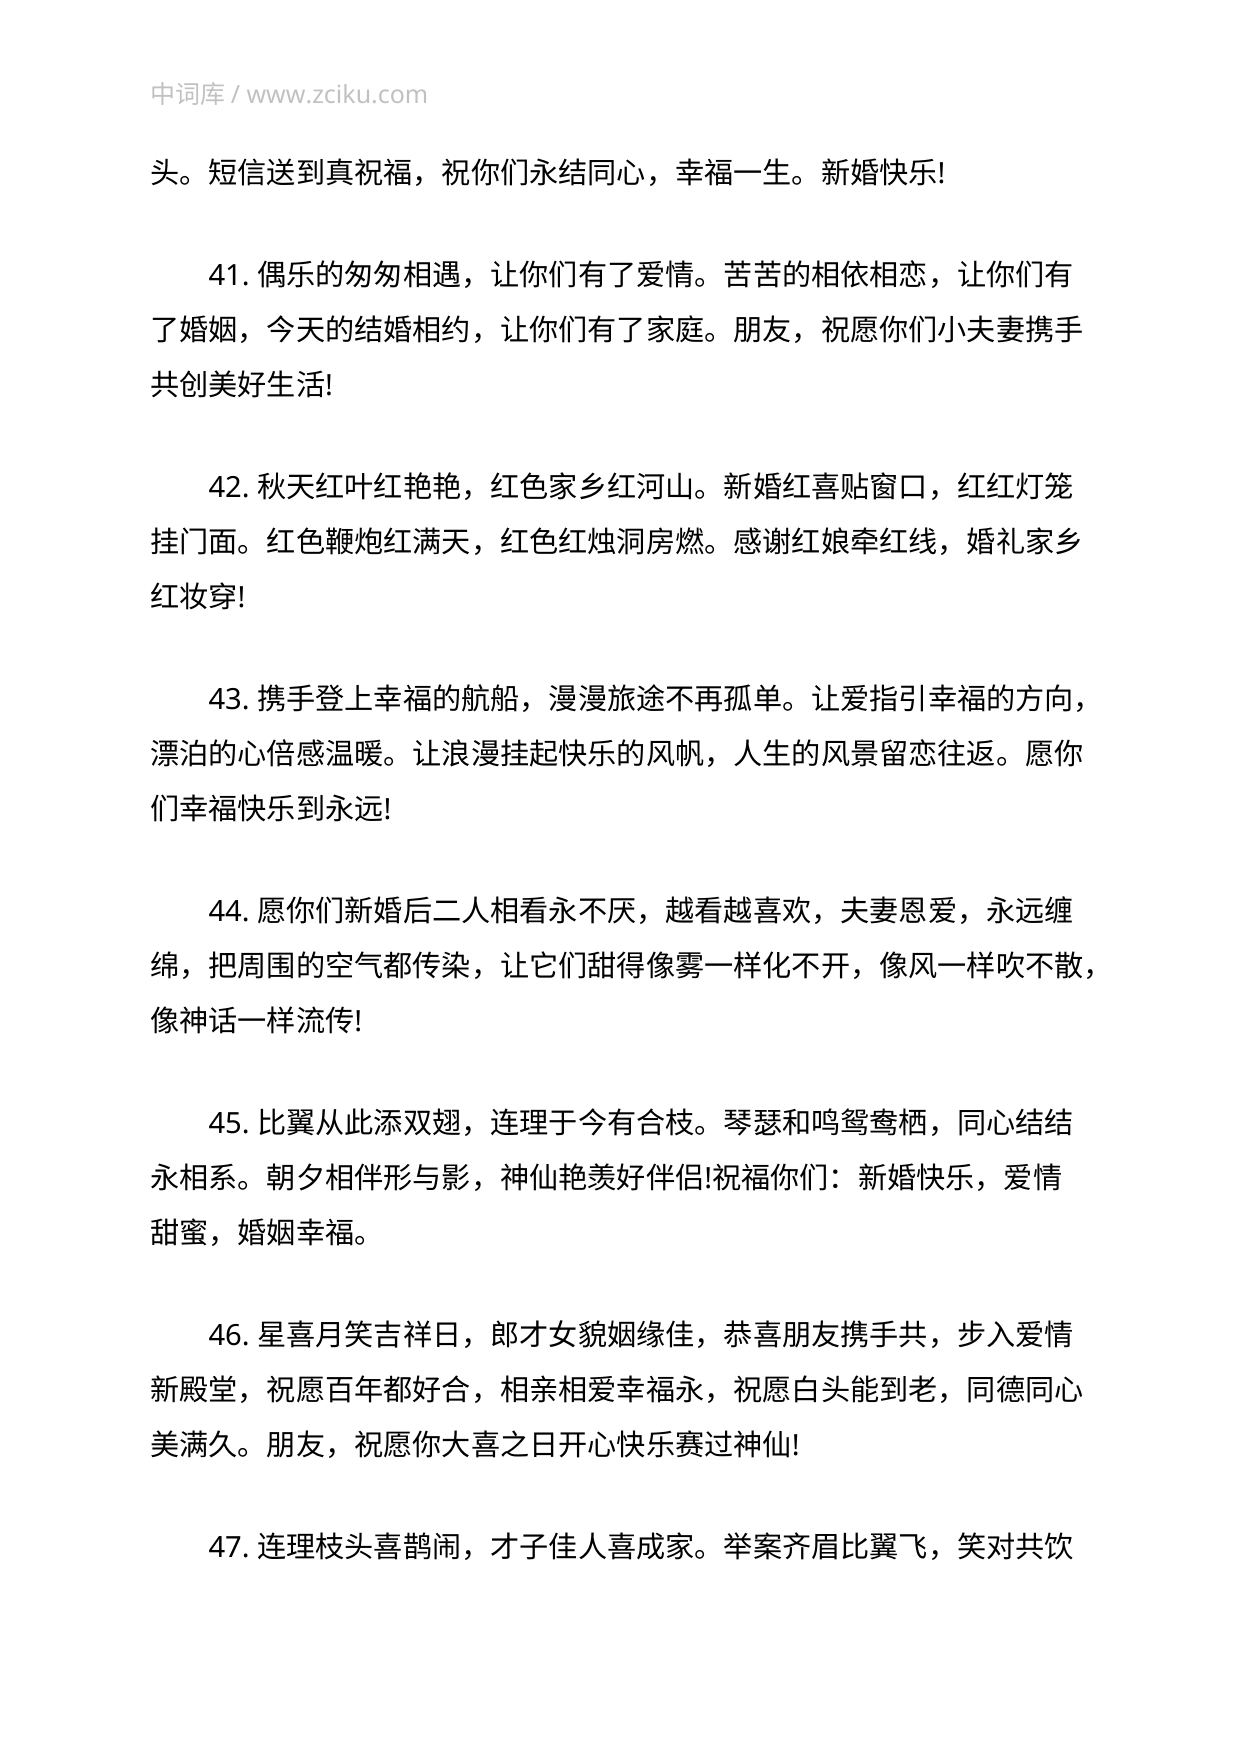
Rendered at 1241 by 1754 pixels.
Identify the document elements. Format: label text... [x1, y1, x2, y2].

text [150, 1523, 1090, 1566]
text 45. 比翼从此添双翅，连理于今有合枝。琴瑟和鸣鸳鸯栖，同心结结永相系。朝夕相伴形与影，神仙艳羡好伴侣!祝福你们：新婚快乐，爱情甜蜜，婚姻幸福。 [150, 1099, 1090, 1252]
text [150, 150, 1090, 192]
text 41. 偶乐的匆匆相遇，让你们有了爱情。苦苦的相依相恋，让你们有了婚姻，今天的结婚相约，让你们有了家庭。朋友，祝愿你们小夫妻携手共创美好生活! [150, 252, 1090, 404]
text 43. 携手登上幸福的航船，漫漫旅途不再孤单。让爱指引幸福的方向，漂泊的心倍感温暖。让浪漫挂起快乐的风帆，人生的风景留恋往返。愿你们幸福快乐到永远! [150, 676, 1090, 828]
text 44. 愿你们新婚后二人相看永不厌，越看越喜欢，夫妻恩爱，永远缠绵，把周围的空气都传染，让它们甜得像雾一样化不开，像风一样吹不散，像神话一样流传! [150, 888, 1090, 1040]
text 42. 秋天红叶红艳艳，红色家乡红河山。新婚红喜贴窗口，红红灯笼挂门面。红色鞭炮红满天，红色红烛洞房燃。感谢红娘牵红线，婚礼家乡红妆穿! [150, 464, 1090, 616]
text 46. 星喜月笑吉祥日，郎才女貌姻缘佳，恭喜朋友携手共，步入爱情新殿堂，祝愿百年都好合，相亲相爱幸福永，祝愿白头能到老，同德同心美满久。朋友，祝愿你大喜之日开心快乐赛过神仙! [150, 1311, 1090, 1463]
